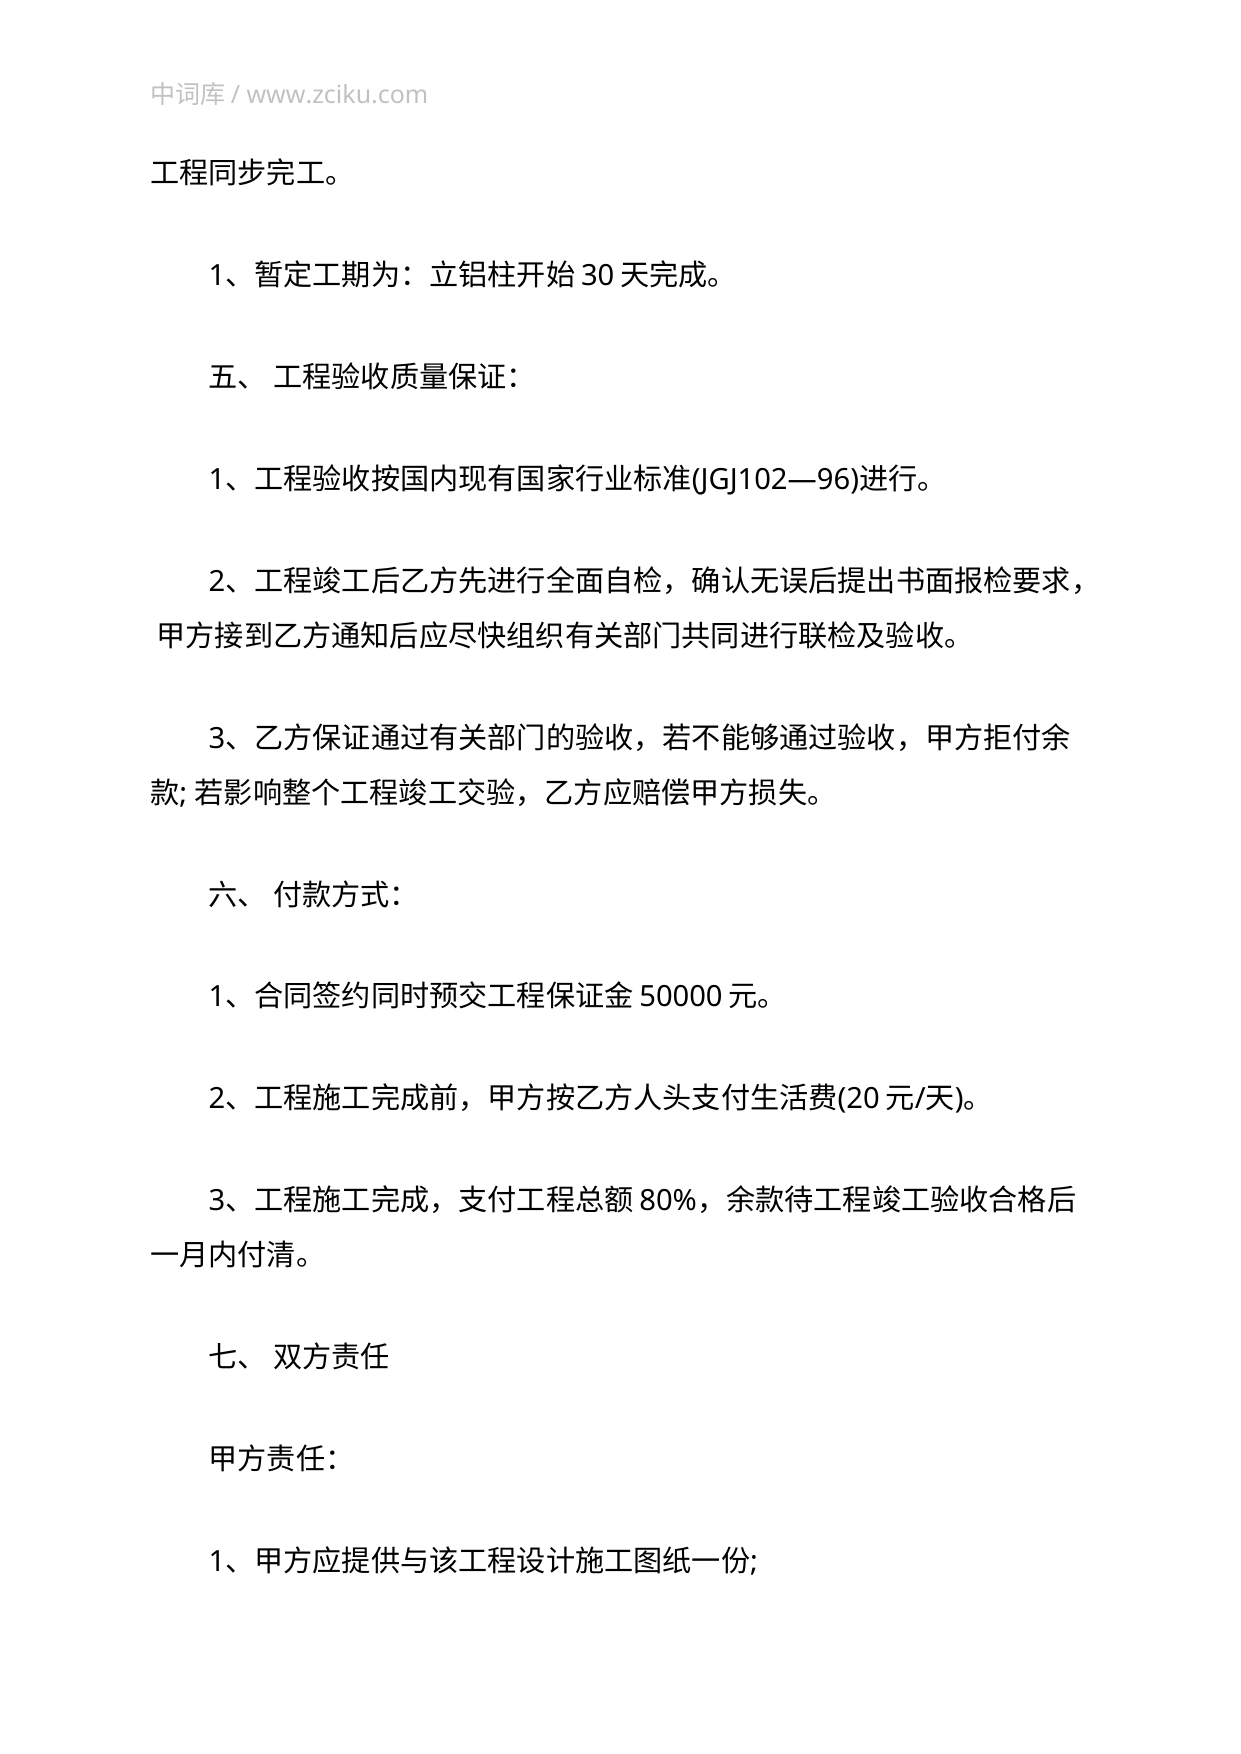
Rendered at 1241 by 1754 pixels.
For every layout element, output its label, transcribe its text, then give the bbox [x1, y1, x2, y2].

text 1、暂定工期为：立铝柱开始30天完成。 [150, 252, 1090, 294]
text 1、甲方应提供与该工程设计施工图纸一份; [150, 1537, 1090, 1580]
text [150, 150, 1090, 192]
text 甲方责任： [150, 1436, 1090, 1478]
text 七、 双方责任 [150, 1334, 1090, 1376]
text 五、 工程验收质量保证： [150, 354, 1090, 396]
text 2、工程竣工后乙方先进行全面自检，确认无误后提出书面报检要求， 甲方接到乙方通知后应尽快组织有关部门共同进行联检及验收。 [150, 557, 1090, 655]
text 1、工程验收按国内现有国家行业标准(JGJ102—96)进行。 [150, 456, 1090, 498]
text 3、乙方保证通过有关部门的验收，若不能够通过验收，甲方拒付余款; 若影响整个工程竣工交验，乙方应赔偿甲方损失。 [150, 714, 1090, 812]
text 3、工程施工完成，支付工程总额80%，余款待工程竣工验收合格后一月内付清。 [150, 1177, 1090, 1274]
text 六、 付款方式： [150, 871, 1090, 913]
text 2、工程施工完成前，甲方按乙方人头支付生活费(20元/天)。 [150, 1075, 1090, 1117]
text 1、合同签约同时预交工程保证金50000元。 [150, 973, 1090, 1015]
